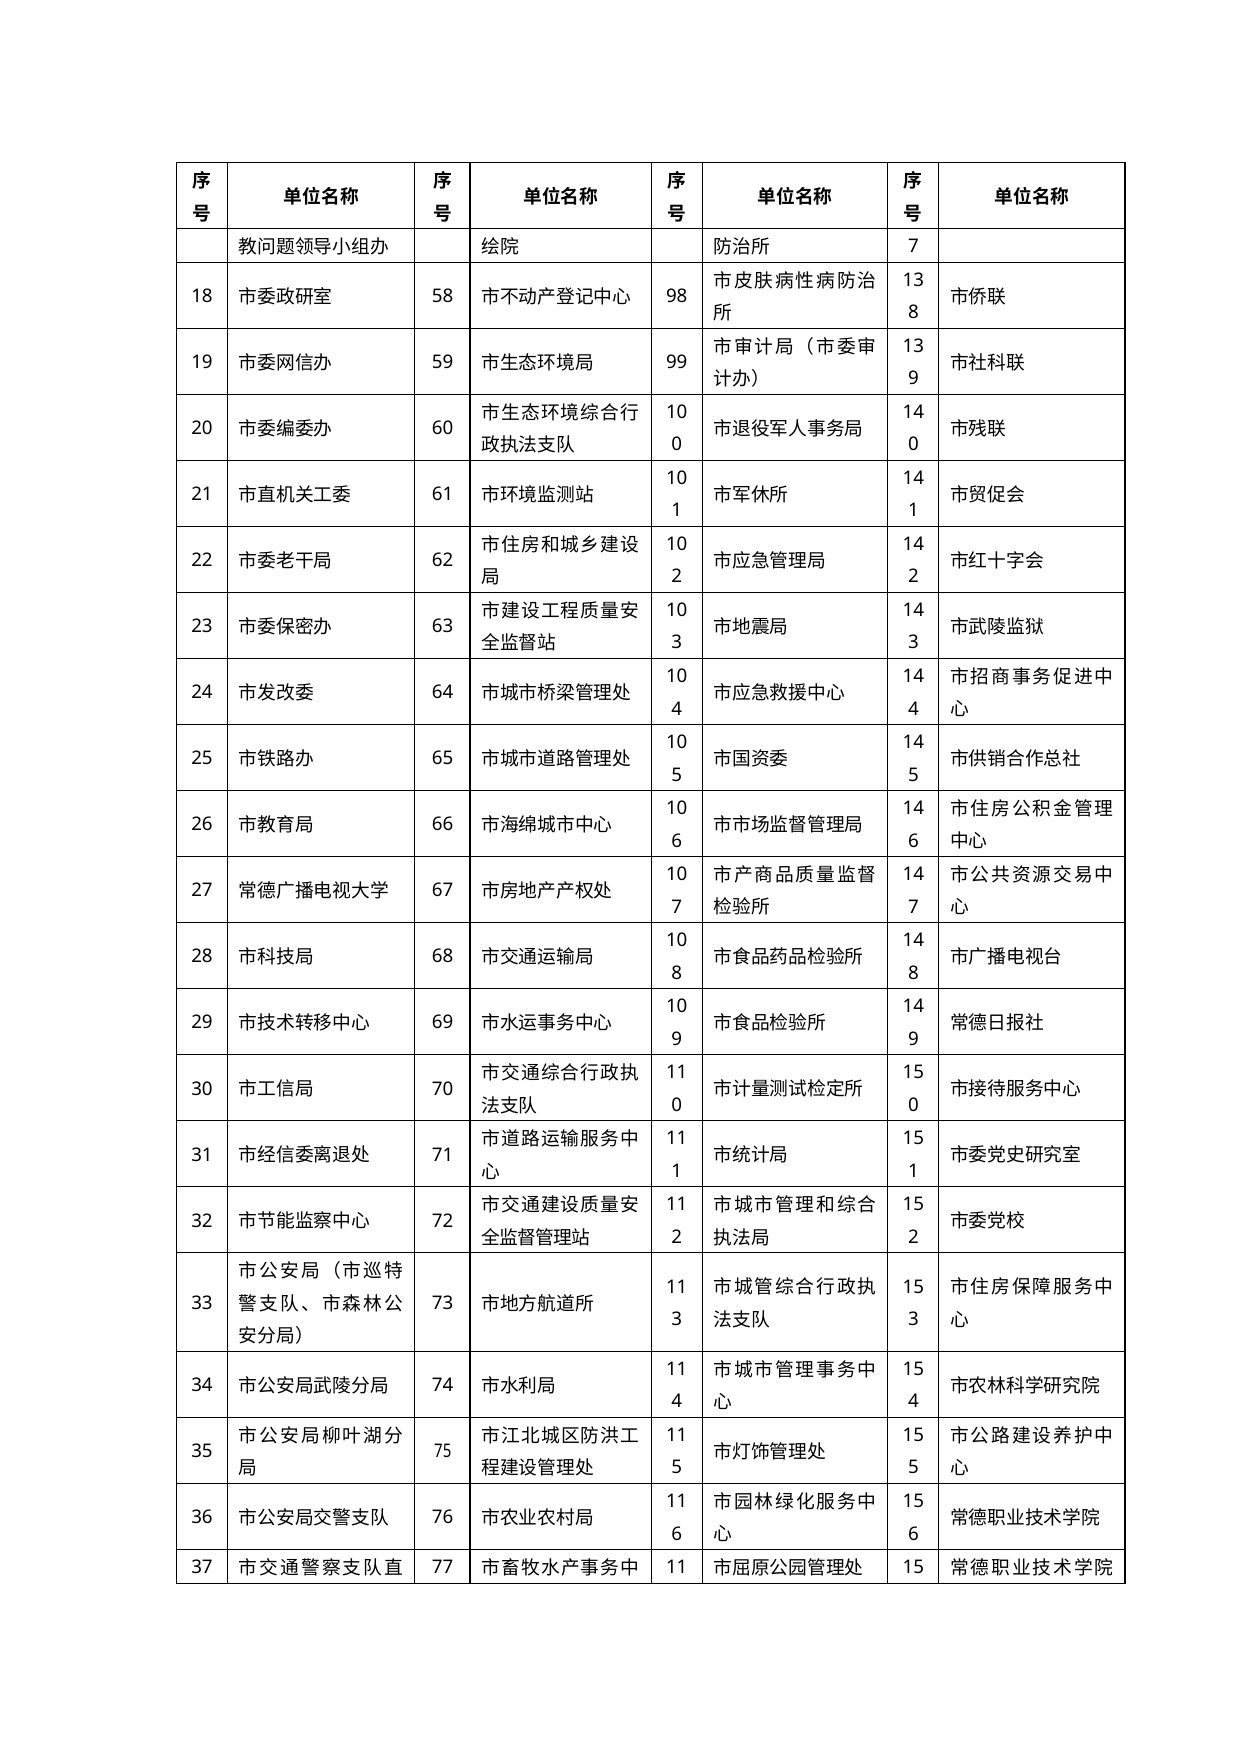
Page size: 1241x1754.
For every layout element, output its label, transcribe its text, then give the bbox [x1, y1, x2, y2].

table_cell 市国土资源规划测绘院 [471, 229, 651, 262]
table_cell 市审计局（市委审计办） [703, 329, 887, 394]
table_cell 154 [888, 1352, 938, 1417]
table_cell 市残联 [939, 395, 1124, 460]
table_cell 常德职业技术学院 [939, 1484, 1124, 1549]
table_cell 市发改委 [228, 659, 414, 724]
table_cell 市委网信办 [228, 329, 414, 394]
table_cell 117 [652, 1550, 702, 1582]
table_cell 市生态环境综合行政执法支队 [471, 395, 651, 460]
table_cell 100 [652, 395, 702, 460]
table_header 序 号 [652, 163, 702, 228]
table_cell 市铁路办 [228, 725, 414, 790]
table_cell 市公安局交警支队 [228, 1484, 414, 1549]
table_cell 98 [652, 263, 702, 328]
table_cell 市城市管理事务中心 [703, 1352, 887, 1417]
table_cell 市侨联 [939, 263, 1124, 328]
table_cell 市公安局武陵分局 [228, 1352, 414, 1417]
table_cell 58 [415, 263, 469, 328]
table_cell 20 [177, 395, 227, 460]
table_cell 市劳动卫生职业病防治所 [703, 229, 887, 262]
table_cell 常德日报社 [939, 989, 1124, 1054]
table_cell 101 [652, 461, 702, 526]
table_cell 市国资委 [703, 725, 887, 790]
table_cell 115 [652, 1418, 702, 1483]
table_cell 市经信委离退处 [228, 1121, 414, 1186]
table_cell 156 [888, 1484, 938, 1549]
table_header 单位名称 [939, 163, 1124, 228]
table_cell 63 [415, 593, 469, 658]
table_cell 23 [177, 593, 227, 658]
table_cell 22 [177, 527, 227, 592]
table_cell 市广播电视台 [939, 923, 1124, 988]
table_cell 常德广播电视大学 [228, 857, 414, 922]
table_cell 市委防范和处理邪教问题领导小组办 [228, 229, 414, 262]
table_cell 144 [888, 659, 938, 724]
table_cell 市武陵监狱 [939, 593, 1124, 658]
table_cell 市住房保障服务中心 [939, 1253, 1124, 1351]
table_cell 市公安局柳叶湖分局 [228, 1418, 414, 1483]
table_cell 30 [177, 1055, 227, 1120]
table_cell 市委党史研究室 [939, 1121, 1124, 1186]
table_cell 110 [652, 1055, 702, 1120]
table_cell 市地方航道所 [471, 1253, 651, 1351]
table_cell 市委政研室 [228, 263, 414, 328]
table_cell 77 [415, 1550, 469, 1582]
table_cell 108 [652, 923, 702, 988]
table_cell 25 [177, 725, 227, 790]
table_cell 107 [652, 857, 702, 922]
table_cell 市城市桥梁管理处 [471, 659, 651, 724]
table_header 单位名称 [228, 163, 414, 228]
table_cell 145 [888, 725, 938, 790]
table_cell 市水利局 [471, 1352, 651, 1417]
table_cell 104 [652, 659, 702, 724]
table_cell 151 [888, 1121, 938, 1186]
table_cell 市应急救援中心 [703, 659, 887, 724]
table_header 序 号 [415, 163, 469, 228]
table_cell 106 [652, 791, 702, 856]
table_cell 66 [415, 791, 469, 856]
table_cell 143 [888, 593, 938, 658]
table_cell 市科技局 [228, 923, 414, 988]
table_cell 市统计局 [703, 1121, 887, 1186]
table_cell 21 [177, 461, 227, 526]
table_cell 29 [177, 989, 227, 1054]
table_cell 65 [415, 725, 469, 790]
table_header 序 号 [177, 163, 227, 228]
table_cell 市直机关工委 [228, 461, 414, 526]
table_cell 34 [177, 1352, 227, 1417]
table_cell 141 [888, 461, 938, 526]
table_cell 市皮肤病性病防治所 [703, 263, 887, 328]
table_cell 市公路建设养护中心 [939, 1418, 1124, 1483]
table_cell 28 [177, 923, 227, 988]
table_cell 140 [888, 395, 938, 460]
table_cell 33 [177, 1253, 227, 1351]
table_cell 137 [888, 229, 938, 262]
table_cell 市城市道路管理处 [471, 725, 651, 790]
table_cell 市交通运输局 [471, 923, 651, 988]
table_cell 114 [652, 1352, 702, 1417]
table_cell 市社科联 [939, 329, 1124, 394]
table_cell 市红十字会 [939, 527, 1124, 592]
table_cell 市交通综合行政执法支队 [471, 1055, 651, 1120]
table_cell 19 [177, 329, 227, 394]
table_cell 152 [888, 1187, 938, 1252]
table_cell 138 [888, 263, 938, 328]
table_cell 147 [888, 857, 938, 922]
table_cell 市产商品质量监督检验所 [703, 857, 887, 922]
table_cell 市道路运输服务中心 [471, 1121, 651, 1186]
table_cell 市委编委办 [228, 395, 414, 460]
table_cell 市生态环境局 [471, 329, 651, 394]
table_cell 市退役军人事务局 [703, 395, 887, 460]
table_cell 99 [652, 329, 702, 394]
table_cell 32 [177, 1187, 227, 1252]
table_cell 市食品药品检验所 [703, 923, 887, 988]
table_cell 102 [652, 527, 702, 592]
table_cell 59 [415, 329, 469, 394]
table_cell 27 [177, 857, 227, 922]
table_cell 市市场监督管理局 [703, 791, 887, 856]
table_cell 155 [888, 1418, 938, 1483]
table_header 单位名称 [471, 163, 651, 228]
table_cell 市技术转移中心 [228, 989, 414, 1054]
table_cell 市城市管理和综合执法局 [703, 1187, 887, 1252]
table_header 序 号 [888, 163, 938, 228]
table_cell 35 [177, 1418, 227, 1483]
table_cell 市交通警察支队直属一大队 [228, 1550, 414, 1582]
table_cell 市委老干局 [228, 527, 414, 592]
table_header 单位名称 [703, 163, 887, 228]
table_cell 市接待服务中心 [939, 1055, 1124, 1120]
table_cell 18 [177, 263, 227, 328]
table_cell 市计量测试检定所 [703, 1055, 887, 1120]
table_cell 市公安局（市巡特警支队、市森林公安分局） [228, 1253, 414, 1351]
table_cell 64 [415, 659, 469, 724]
table_cell 市节能监察中心 [228, 1187, 414, 1252]
table_cell 市应急管理局 [703, 527, 887, 592]
table_cell 146 [888, 791, 938, 856]
table_cell 67 [415, 857, 469, 922]
table_cell 市委保密办 [228, 593, 414, 658]
table_cell 72 [415, 1187, 469, 1252]
table_cell 市食品检验所 [703, 989, 887, 1054]
table_cell 市军休所 [703, 461, 887, 526]
table_cell 71 [415, 1121, 469, 1186]
table_cell 109 [652, 989, 702, 1054]
table_cell 148 [888, 923, 938, 988]
table_cell 113 [652, 1253, 702, 1351]
table_cell 市建设工程质量安全监督站 [471, 593, 651, 658]
table_cell 97 [652, 229, 702, 262]
table_cell 市海绵城市中心 [471, 791, 651, 856]
table_cell 37 [177, 1550, 227, 1582]
table_cell 市农业农村局 [471, 1484, 651, 1549]
table_cell 市地震局 [703, 593, 887, 658]
table_cell 75 [415, 1418, 469, 1483]
table_cell 112 [652, 1187, 702, 1252]
table_cell 149 [888, 989, 938, 1054]
table_cell 76 [415, 1484, 469, 1549]
table_cell 市文联 [939, 229, 1124, 262]
table_cell 市农林科学研究院 [939, 1352, 1124, 1417]
table_cell 153 [888, 1253, 938, 1351]
table_cell 26 [177, 791, 227, 856]
table_cell 市住房和城乡建设局 [471, 527, 651, 592]
table_cell 139 [888, 329, 938, 394]
table_cell 市供销合作总社 [939, 725, 1124, 790]
table_cell 68 [415, 923, 469, 988]
table_cell 市房地产产权处 [471, 857, 651, 922]
table_cell 74 [415, 1352, 469, 1417]
table_cell 市水运事务中心 [471, 989, 651, 1054]
table_cell 103 [652, 593, 702, 658]
table_cell 市环境监测站 [471, 461, 651, 526]
table_cell 市委党校 [939, 1187, 1124, 1252]
table_cell 市贸促会 [939, 461, 1124, 526]
table_cell 73 [415, 1253, 469, 1351]
table_cell 常德职业技术学院附属一医院 [939, 1550, 1124, 1582]
table_cell 60 [415, 395, 469, 460]
table_cell 市交通建设质量安全监督管理站 [471, 1187, 651, 1252]
table_cell 61 [415, 461, 469, 526]
table_cell 142 [888, 527, 938, 592]
table_cell 市招商事务促进中心 [939, 659, 1124, 724]
table_cell 69 [415, 989, 469, 1054]
table_cell 市灯饰管理处 [703, 1418, 887, 1483]
table_cell 105 [652, 725, 702, 790]
table_cell 62 [415, 527, 469, 592]
table_cell 111 [652, 1121, 702, 1186]
table_cell 市江北城区防洪工程建设管理处 [471, 1418, 651, 1483]
table_cell 市教育局 [228, 791, 414, 856]
table_cell 57 [415, 229, 469, 262]
table_cell 市园林绿化服务中心 [703, 1484, 887, 1549]
table_cell 市公共资源交易中心 [939, 857, 1124, 922]
table_cell 31 [177, 1121, 227, 1186]
table_cell 市不动产登记中心 [471, 263, 651, 328]
table_cell 157 [888, 1550, 938, 1582]
table_cell 市屈原公园管理处 [703, 1550, 887, 1582]
table_cell 150 [888, 1055, 938, 1120]
table_cell 市畜牧水产事务中心 [471, 1550, 651, 1582]
table_cell 市工信局 [228, 1055, 414, 1120]
table_cell 17 [177, 229, 227, 262]
table_cell 市住房公积金管理中心 [939, 791, 1124, 856]
table_cell 70 [415, 1055, 469, 1120]
table_cell 116 [652, 1484, 702, 1549]
table_cell 24 [177, 659, 227, 724]
table_cell 36 [177, 1484, 227, 1549]
table_cell 市城管综合行政执法支队 [703, 1253, 887, 1351]
